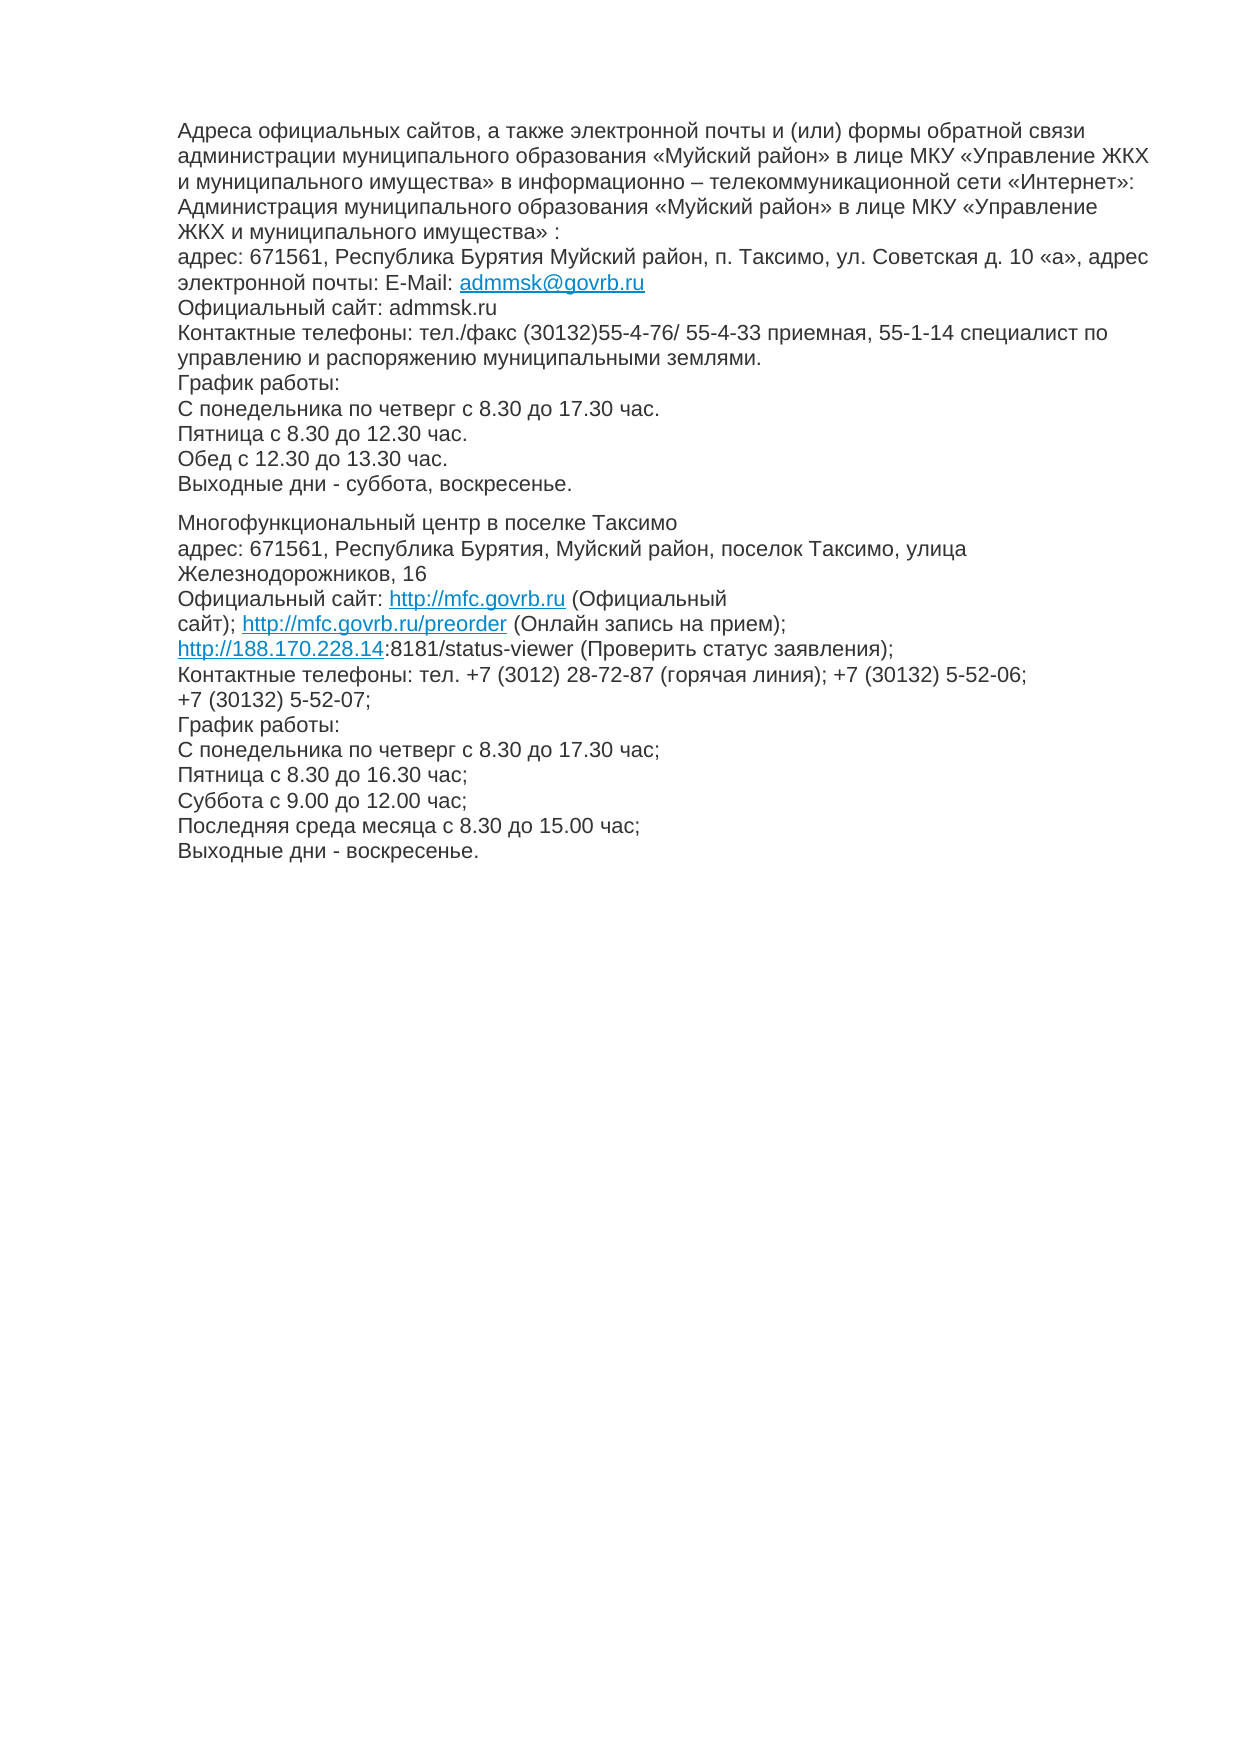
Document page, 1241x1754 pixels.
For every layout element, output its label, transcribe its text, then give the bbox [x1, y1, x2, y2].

text Многофункциональный центр в поселке Таксимо адрес: 671561, Республика Бурятия, Муйский район, поселок Таксимо, улица Железнодорожников, 16 Официальный сайт: http://mfc.govrb.ru (Официальный сайт); http://mfc.govrb.ru/preorder (Онлайн запись на прием); http://188.170.228.14:8181/status-viewer (Проверить статус заявления); Контактные телефоны: тел. +7 (3012) 28-72-87 (горячая линия); +7 (30132) 5-52-06; +7 (30132) 5-52-07; График работы: С понедельника по четверг с 8.30 до 17.30 час; Пятница с 8.30 до 16.30 час; Суббота с 9.00 до 12.00 час; Последняя среда месяца с 8.30 до 15.00 час; Выходные дни - воскресенье. [177, 510, 1152, 863]
text Адреса официальных сайтов, а также электронной почты и (или) формы обратной связи администрации муниципального образования «Муйский район» в лице МКУ «Управление ЖКХ и муниципального имущества» в информационно – телекоммуникационной сети «Интернет»: Администрация муниципального образования «Муйский район» в лице МКУ «Управление ЖКХ и муниципального имущества» : адрес: 671561, Республика Бурятия Муйский район, п. Таксимо, ул. Советская д. 10 «а», адрес электронной почты: E-Mail: admmsk@govrb.ru Официальный сайт: admmsk.ru Контактные телефоны: тел./факс (30132)55-4-76/ 55-4-33 приемная, 55-1-14 специалист по управлению и распоряжению муниципальными землями. График работы: С понедельника по четверг с 8.30 до 17.30 час. Пятница с 8.30 до 12.30 час. Обед с 12.30 до 13.30 час. Выходные дни - суббота, воскресенье. [177, 118, 1152, 496]
